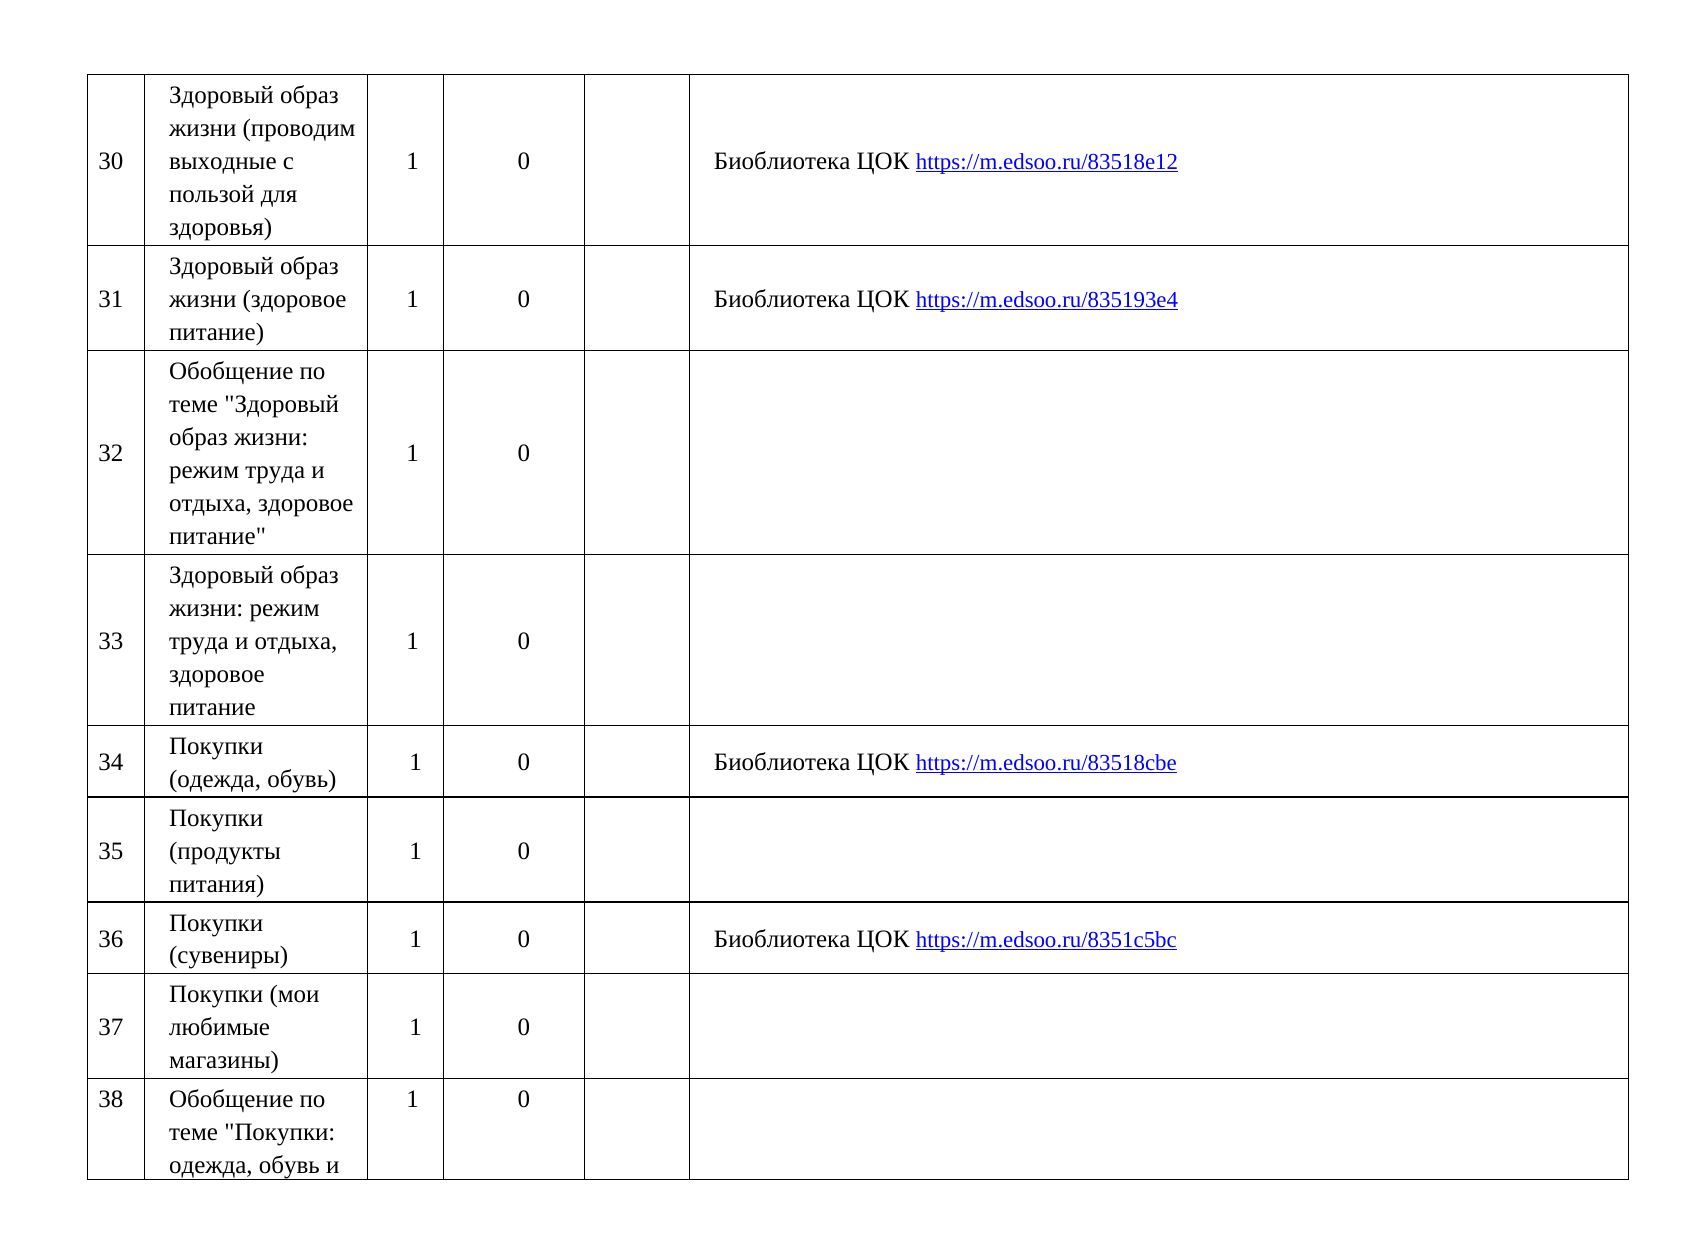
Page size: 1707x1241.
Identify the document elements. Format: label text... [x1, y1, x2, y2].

table_cell 0 [444, 903, 584, 973]
table_cell [690, 351, 1628, 554]
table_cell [145, 1079, 367, 1179]
table_cell 0 [444, 1079, 584, 1179]
table_cell 1 [368, 246, 443, 350]
table_cell [585, 1079, 689, 1179]
table_cell 37 [88, 974, 144, 1078]
table_cell Здоровый образ жизни: режим труда и отдыха, здоровое питание [145, 555, 367, 724]
table_cell 31 [88, 246, 144, 350]
table_cell Покупки (мои любимые магазины) [145, 974, 367, 1078]
table_cell [585, 246, 689, 350]
table_cell [690, 798, 1628, 901]
table_cell 1 [368, 351, 443, 554]
table_cell Биоблиотека ЦОК https://m.edsoo.ru/835193e4 [690, 246, 1628, 350]
table_cell 1 [368, 555, 443, 724]
table_cell Биоблиотека ЦОК https://m.edsoo.ru/8351c5bc [690, 903, 1628, 973]
table_cell 32 [88, 351, 144, 554]
table_cell Покупки (сувениры) [145, 903, 367, 973]
table_cell Покупки (продукты питания) [145, 798, 367, 901]
table_cell 0 [444, 555, 584, 724]
table_cell 1 [368, 75, 443, 245]
table_cell 0 [444, 75, 584, 245]
table_cell 1 [368, 974, 443, 1078]
table_cell [690, 974, 1628, 1078]
table_cell 0 [444, 726, 584, 796]
table_cell Биоблиотека ЦОК https://m.edsoo.ru/83518e12 [690, 75, 1628, 245]
table_cell [585, 555, 689, 724]
table_cell 36 [88, 903, 144, 973]
table_cell Здоровый образ жизни (проводим выходные с пользой для здоровья) [145, 75, 367, 245]
table_cell 38 [88, 1079, 144, 1179]
table_cell [585, 903, 689, 973]
table_cell Покупки (одежда, обувь) [145, 726, 367, 796]
table_cell 35 [88, 798, 144, 901]
table_cell [690, 1079, 1628, 1179]
table_cell 30 [88, 75, 144, 245]
table_cell Обобщение по теме "Здоровый образ жизни: режим труда и отдыха, здоровое питание" [145, 351, 367, 554]
table_cell 34 [88, 726, 144, 796]
table_cell Здоровый образ жизни (здоровое питание) [145, 246, 367, 350]
table_cell 1 [368, 1079, 443, 1179]
table_cell [585, 351, 689, 554]
table_cell 0 [444, 351, 584, 554]
table_cell Биоблиотека ЦОК https://m.edsoo.ru/83518cbe [690, 726, 1628, 796]
table_cell [585, 75, 689, 245]
table_cell [585, 726, 689, 796]
table_cell 33 [88, 555, 144, 724]
table_cell 1 [368, 726, 443, 796]
table_cell [585, 798, 689, 901]
table_cell 0 [444, 246, 584, 350]
table_cell 1 [368, 903, 443, 973]
table_cell 0 [444, 974, 584, 1078]
table_cell [585, 974, 689, 1078]
table_cell [690, 555, 1628, 724]
table_cell 0 [444, 798, 584, 901]
table_cell 1 [368, 798, 443, 901]
